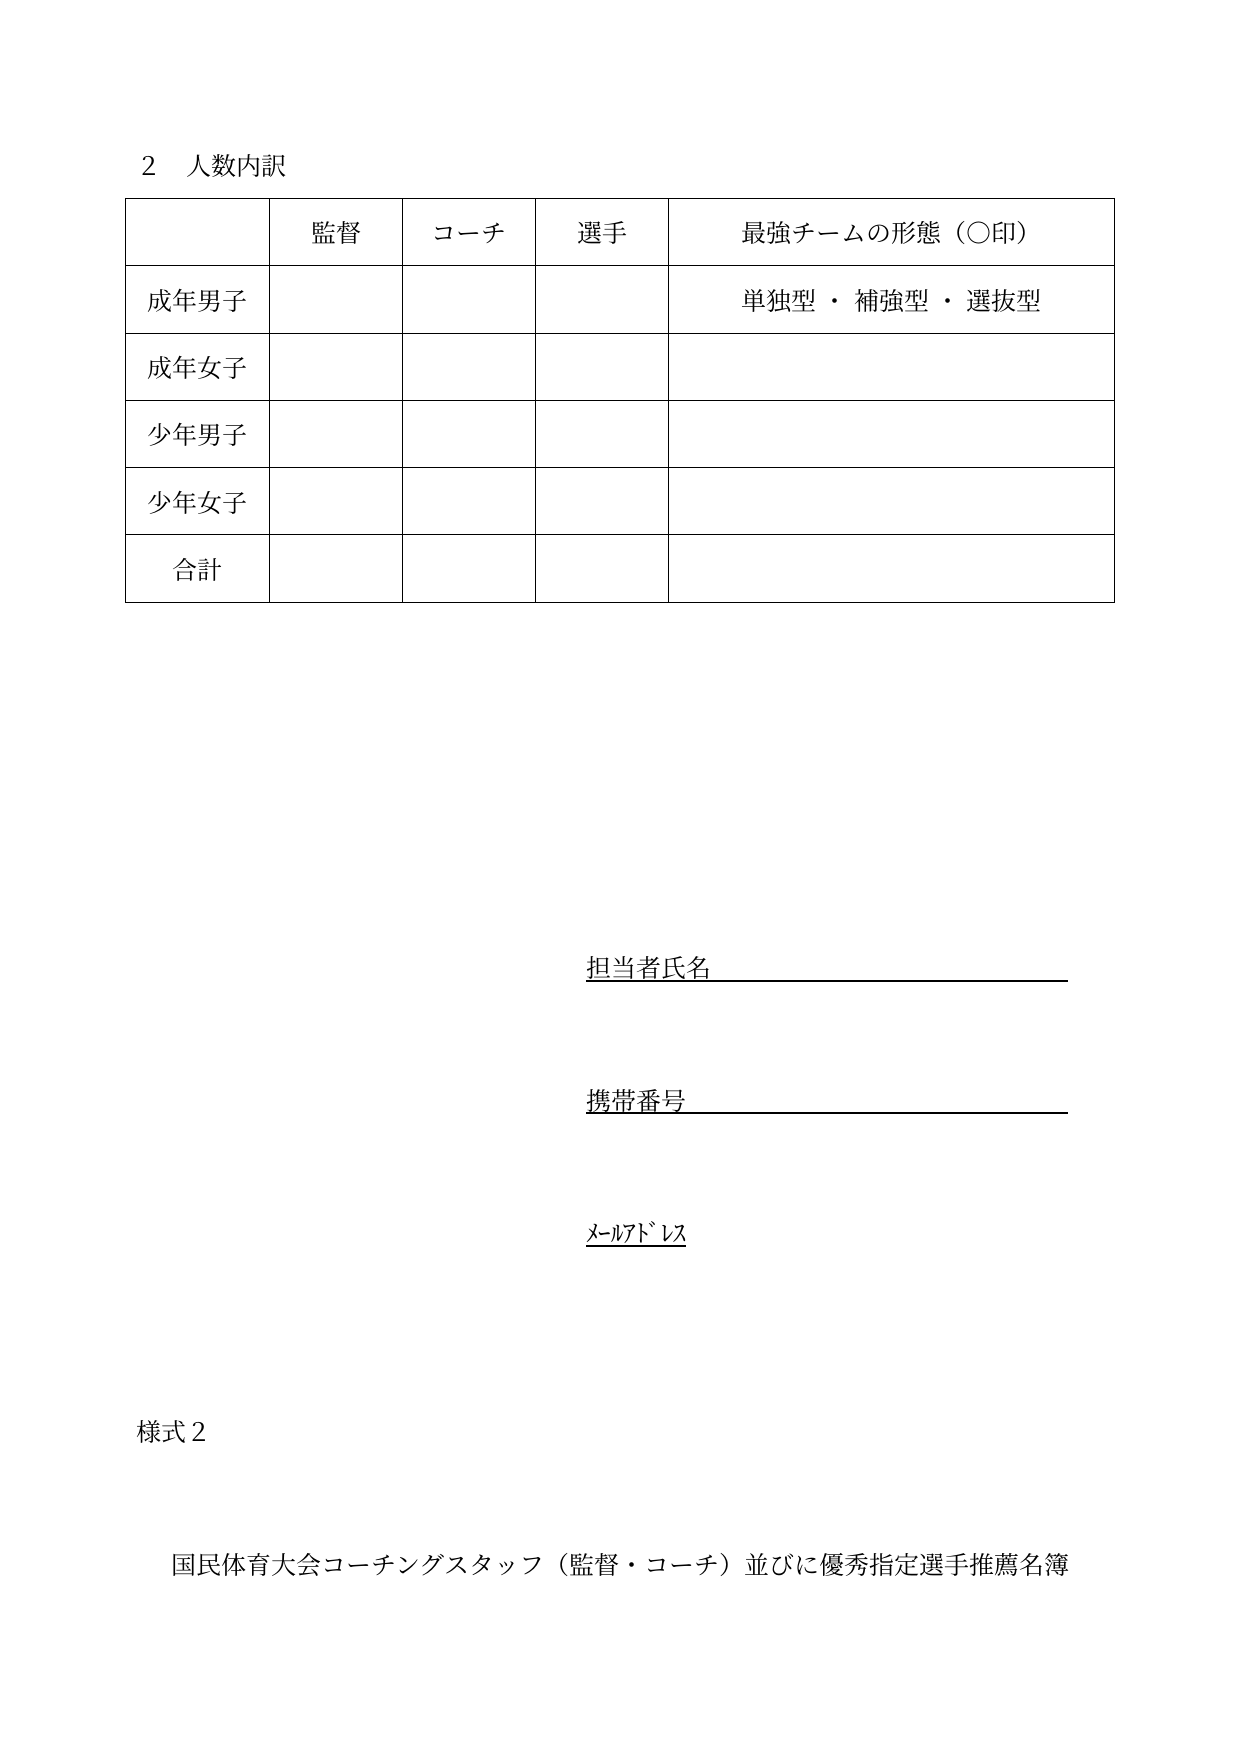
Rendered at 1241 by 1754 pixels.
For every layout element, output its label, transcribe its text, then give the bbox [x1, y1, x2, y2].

text 様式２ [136, 1398, 1104, 1464]
table_cell 成年女子 [126, 334, 269, 400]
table_cell 成年男子 [126, 266, 269, 332]
table_cell [270, 334, 402, 400]
table_cell [669, 535, 1114, 602]
table_cell [536, 334, 668, 400]
text ﾒｰﾙｱﾄﾞﾚｽ [136, 1199, 1104, 1265]
table_cell [270, 535, 402, 602]
table_cell 合計 [126, 535, 269, 602]
text 国民体育大会コーチングスタッフ（監督・コーチ）並びに優秀指定選手推薦名簿 [136, 1530, 1104, 1596]
table_cell [403, 468, 535, 534]
table_cell [669, 401, 1114, 467]
table_cell [536, 535, 668, 602]
table_cell [536, 266, 668, 332]
table_cell [270, 468, 402, 534]
text ２ 人数内訳 [136, 132, 1104, 198]
text 担当者氏名 [136, 934, 1104, 1000]
table_cell [669, 334, 1114, 400]
table_cell [536, 468, 668, 534]
table_header 最強チームの形態（○印） [669, 199, 1114, 265]
table_cell 少年女子 [126, 468, 269, 534]
table_cell 少年男子 [126, 401, 269, 467]
table_cell [403, 535, 535, 602]
table_cell [536, 401, 668, 467]
table_header 監督 [270, 199, 402, 265]
table_header 選手 [536, 199, 668, 265]
table_cell [270, 266, 402, 332]
table_cell [669, 468, 1114, 534]
table_cell [403, 401, 535, 467]
text 携帯番号 [136, 1066, 1104, 1133]
table_cell [270, 401, 402, 467]
table_cell 単独型 ・ 補強型 ・ 選抜型 [669, 266, 1114, 332]
table_header コーチ [403, 199, 535, 265]
table_cell [403, 334, 535, 400]
table_cell [403, 266, 535, 332]
table_header [126, 199, 269, 265]
